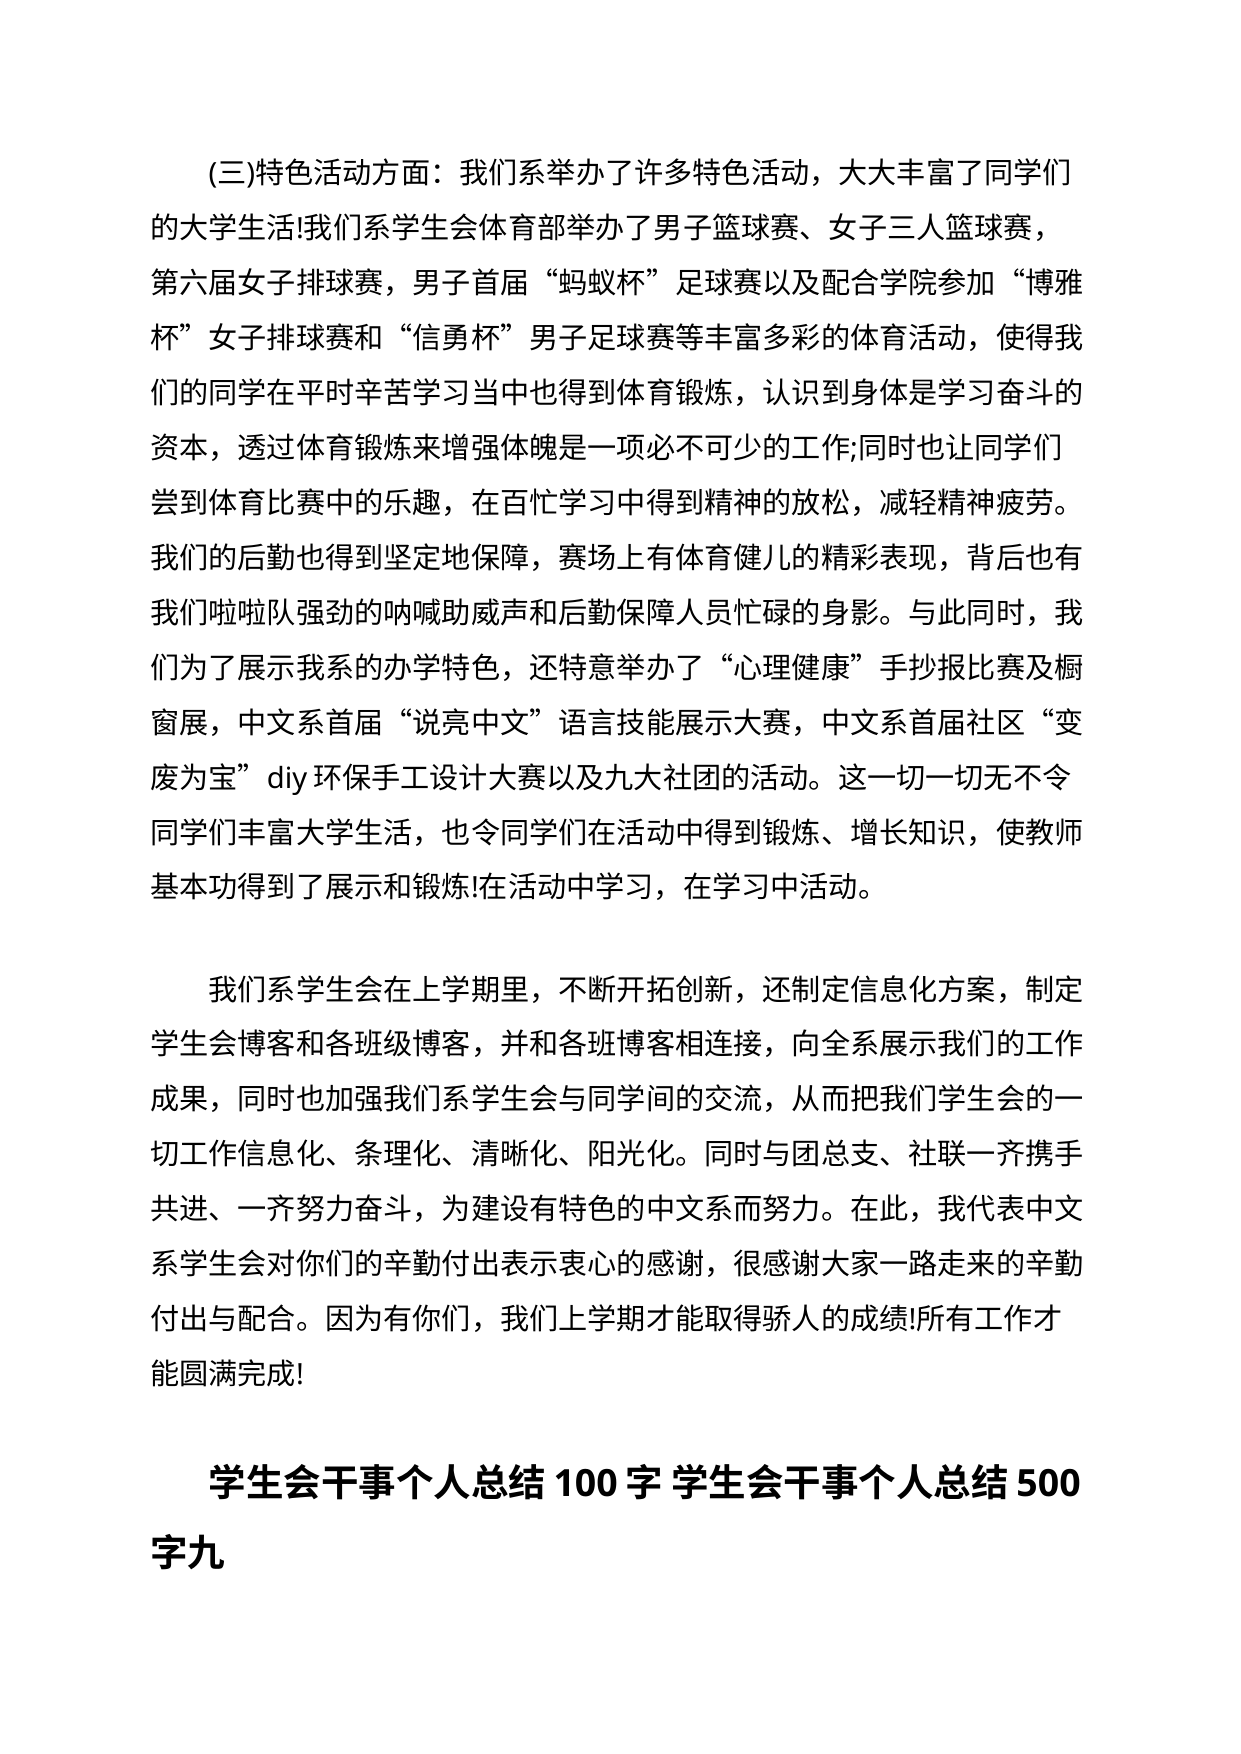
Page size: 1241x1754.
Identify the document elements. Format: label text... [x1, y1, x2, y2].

text 学生会干事个人总结100字 学生会干事个人总结500字九 [150, 1452, 1090, 1577]
text (三)特色活动方面：我们系举办了许多特色活动，大大丰富了同学们的大学生活!我们系学生会体育部举办了男子篮球赛、女子三人篮球赛，第六届女子排球赛，男子首届“蚂蚁杯”足球赛以及配合学院参加“博雅杯”女子排球赛和“信勇杯”男子足球赛等丰富多彩的体育活动，使得我们的同学在平时辛苦学习当中也得到体育锻炼，认识到身体是学习奋斗的资本，透过体育锻炼来增强体魄是一项必不可少的工作;同时也让同学们尝到体育比赛中的乐趣，在百忙学习中得到精神的放松，减轻精神疲劳。我们的后勤也得到坚定地保障，赛场上有体育健儿的精彩表现，背后也有我们啦啦队强劲的呐喊助威声和后勤保障人员忙碌的身影。与此同时，我们为了展示我系的办学特色，还特意举办了“心理健康”手抄报比赛及橱窗展，中文系首届“说亮中文”语言技能展示大赛，中文系首届社区“变废为宝”diy环保手工设计大赛以及九大社团的活动。这一切一切无不令同学们丰富大学生活，也令同学们在活动中得到锻炼、增长知识，使教师基本功得到了展示和锻炼!在活动中学习，在学习中活动。 [150, 150, 1090, 906]
text 我们系学生会在上学期里，不断开拓创新，还制定信息化方案，制定学生会博客和各班级博客，并和各班博客相连接，向全系展示我们的工作成果，同时也加强我们系学生会与同学间的交流，从而把我们学生会的一切工作信息化、条理化、清晰化、阳光化。同时与团总支、社联一齐携手共进、一齐努力奋斗，为建设有特色的中文系而努力。在此，我代表中文系学生会对你们的辛勤付出表示衷心的感谢，很感谢大家一路走来的辛勤付出与配合。因为有你们，我们上学期才能取得骄人的成绩!所有工作才能圆满完成! [150, 966, 1090, 1393]
